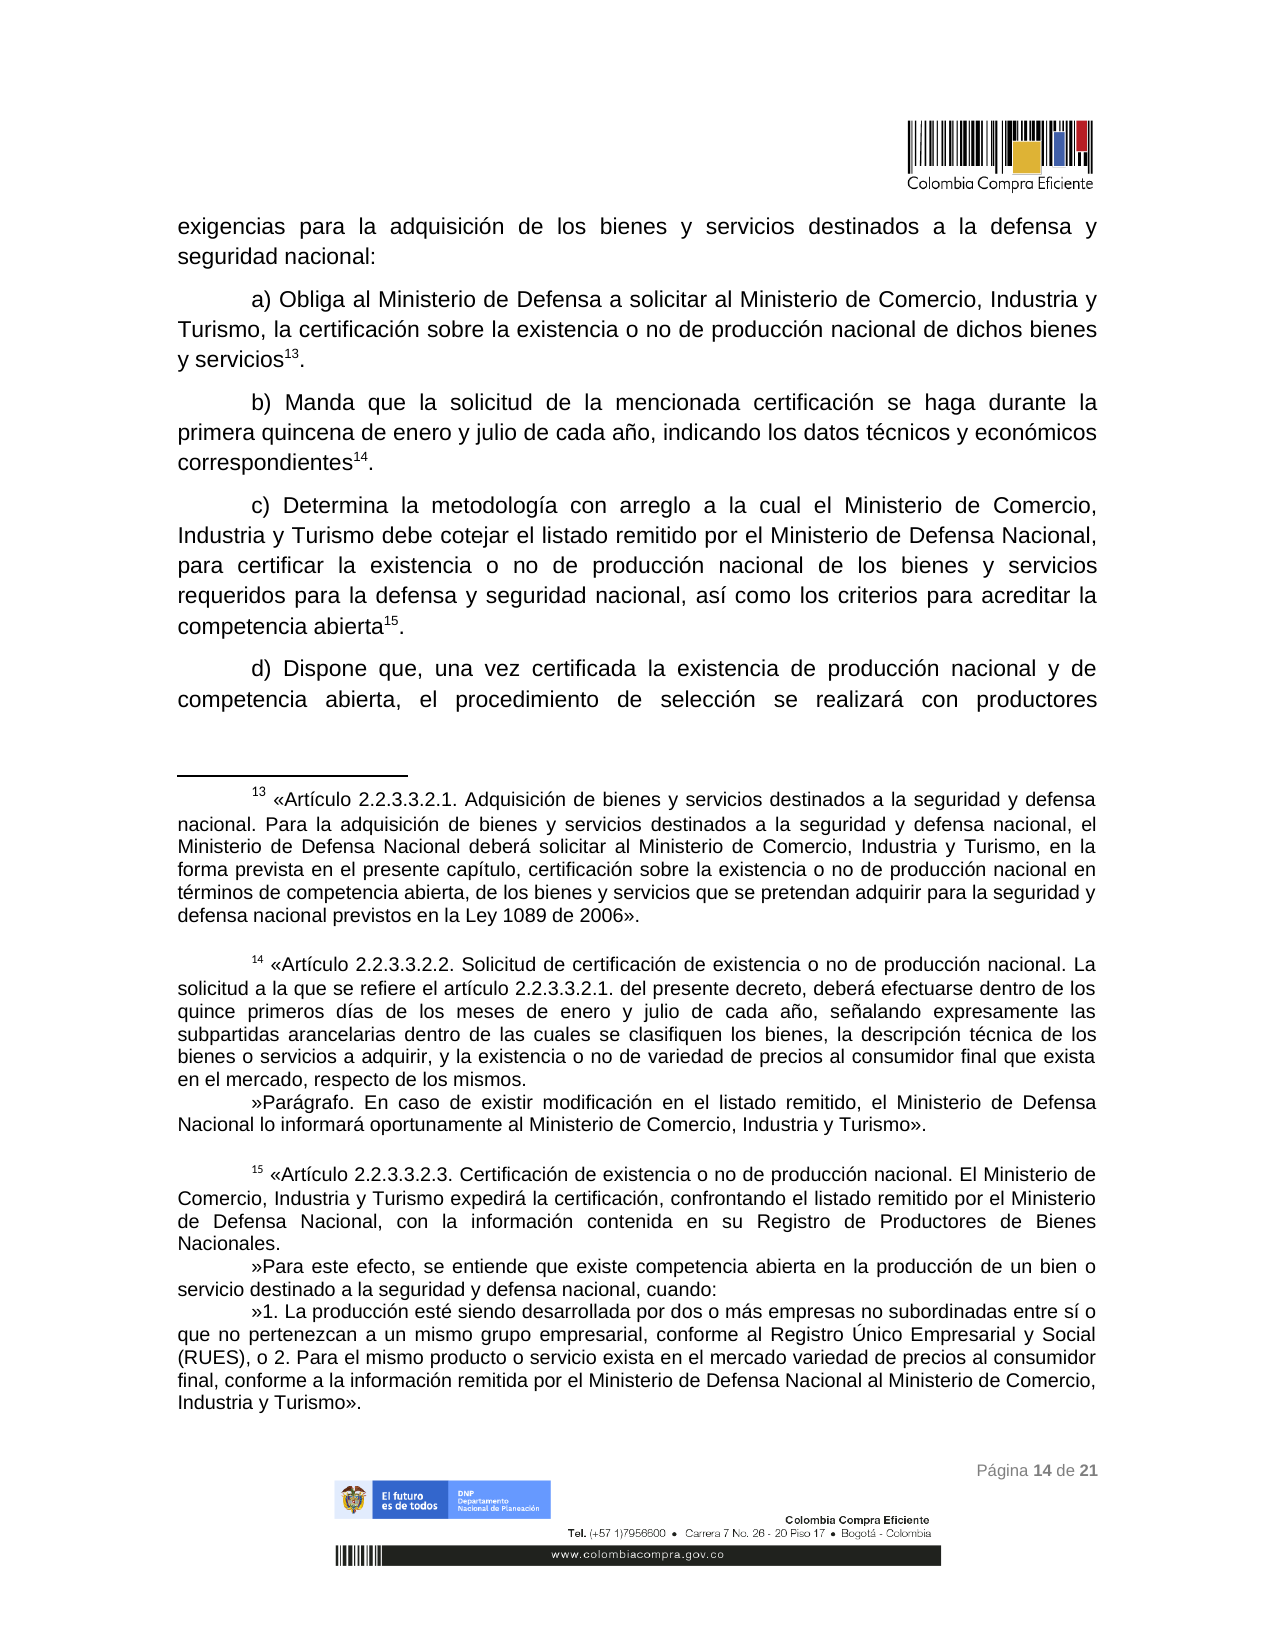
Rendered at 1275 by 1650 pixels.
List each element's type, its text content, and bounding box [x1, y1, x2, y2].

text d) Dispone que, una vez certificada la existencia de producción nacional y de competencia abierta, el procedimiento de selección se realizará con productores nacionales, sin perjuicio de poderse efectuar la adquisición con productores extranjeros, por razones de conveniencia. [177, 655, 1098, 712]
picture [334, 1480, 942, 1566]
picture [899, 114, 1099, 196]
text c) Determina la metodología con arreglo a la cual el Ministerio de Comercio, Industria y Turismo debe cotejar el listado remitido por el Ministerio de Defensa Nacional, para certificar la existencia o no de producción nacional de los bienes y servicios requeridos para la defensa y seguridad nacional, así como los criterios para acreditar la competencia abierta. [177, 492, 1098, 639]
text a) Obliga al Ministerio de Defensa a solicitar al Ministerio de Comercio, Industria y Turismo, la certificación sobre la existencia o no de producción nacional de dichos bienes y servicios. [177, 286, 1098, 372]
text b) Manda que la solicitud de la mencionada certificación se haga durante la primera quincena de enero y julio de cada año, indicando los datos técnicos y económicos correspondientes. [177, 389, 1098, 475]
